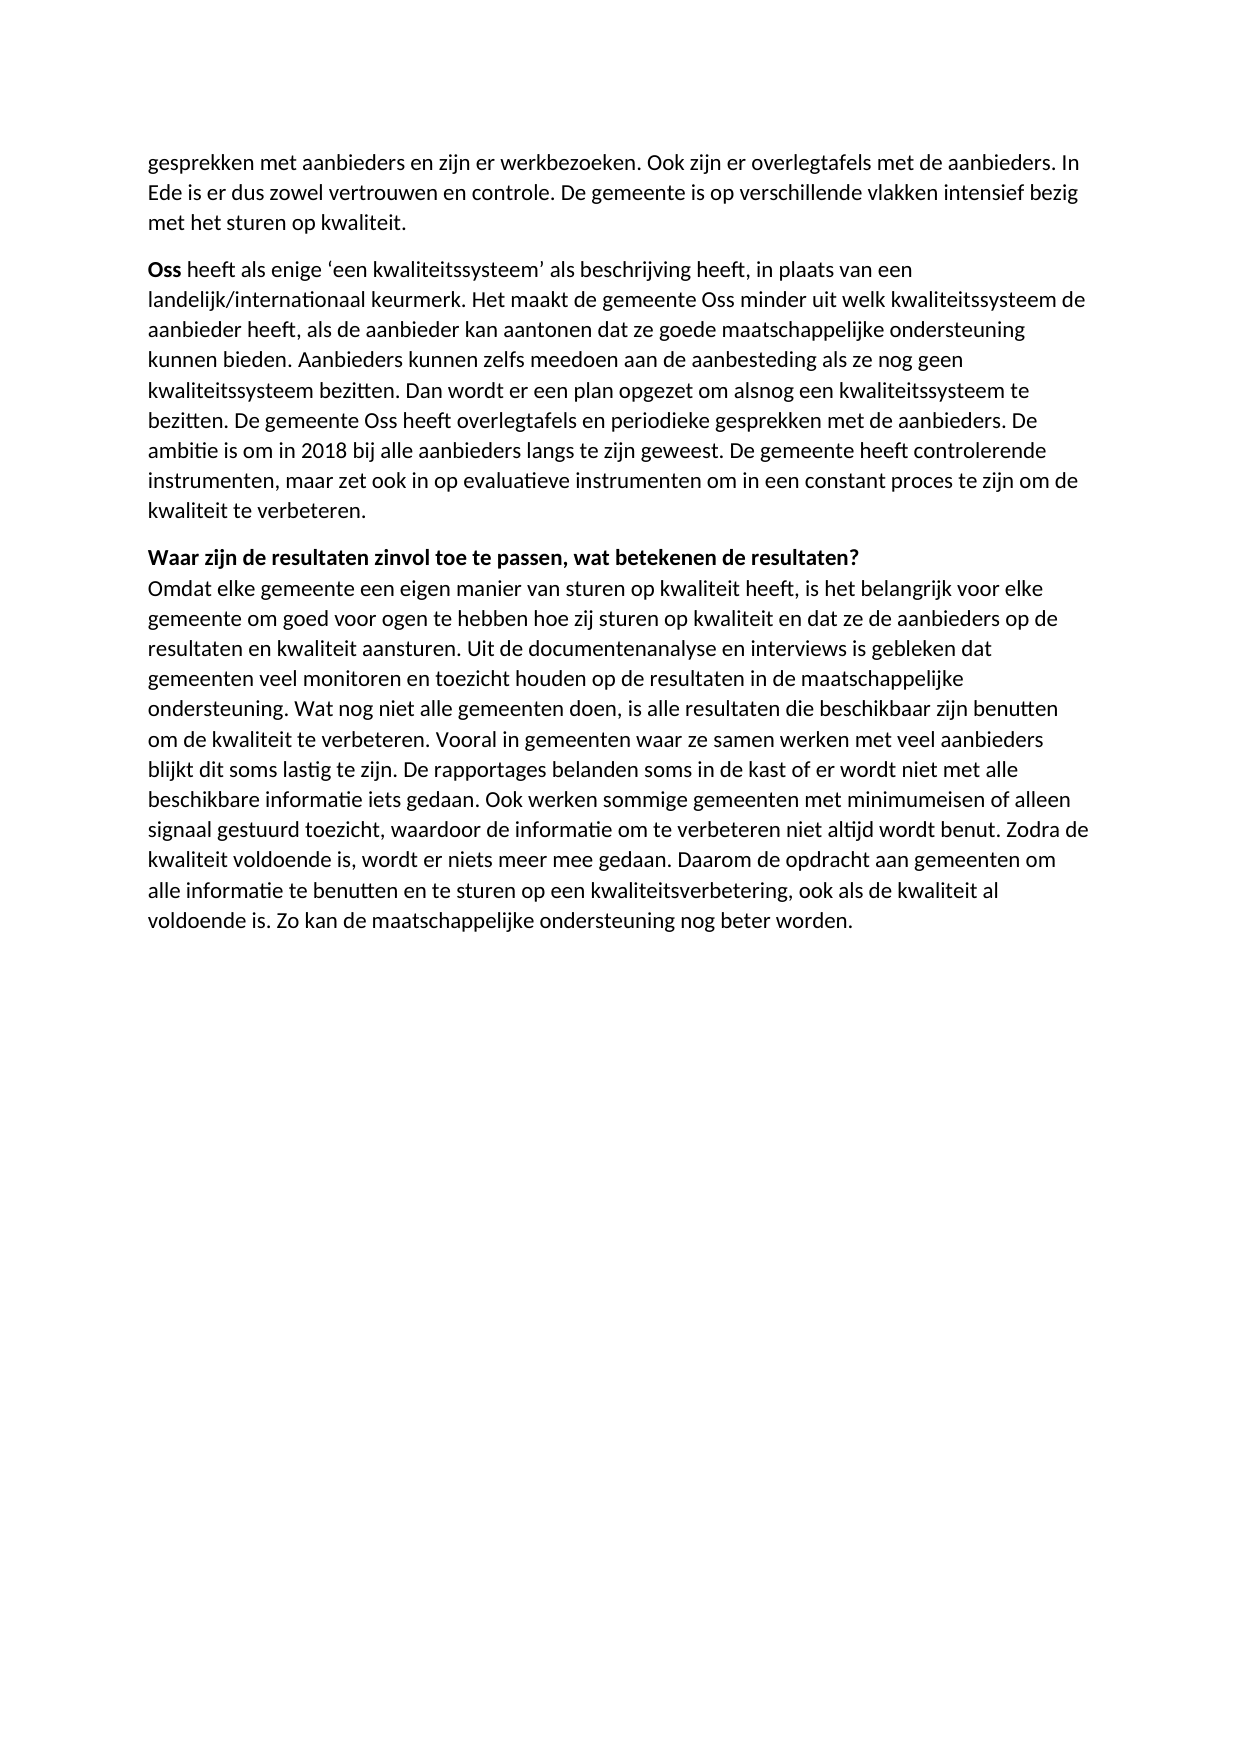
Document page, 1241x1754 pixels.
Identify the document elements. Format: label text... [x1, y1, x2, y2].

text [148, 148, 1093, 236]
text Oss heeft als enige ‘een kwaliteitssysteem’ als beschrijving heeft, in plaats van een landelijk/internationaal keurmerk. Het maakt de gemeente Oss minder uit welk kwaliteitssysteem de aanbieder heeft, als de aanbieder kan aantonen dat ze goede maatschappelijke ondersteuning kunnen bieden. Aanbieders kunnen zelfs meedoen aan de aanbesteding als ze nog geen kwaliteitssysteem bezitten. Dan wordt er een plan opgezet om alsnog een kwaliteitssysteem te bezitten. De gemeente Oss heeft overlegtafels en periodieke gesprekken met de aanbieders. De ambitie is om in 2018 bij alle aanbieders langs te zijn geweest. De gemeente heeft controlerende instrumenten, maar zet ook in op evaluatieve instrumenten om in een constant proces te zijn om de kwaliteit te verbeteren. [148, 255, 1093, 524]
text Waar zijn de resultaten zinvol toe te passen, wat betekenen de resultaten? Omdat elke gemeente een eigen manier van sturen op kwaliteit heeft, is het belangrijk voor elke gemeente om goed voor ogen te hebben hoe zij sturen op kwaliteit en dat ze de aanbieders op de resultaten en kwaliteit aansturen. Uit de documentenanalyse en interviews is gebleken dat gemeenten veel monitoren en toezicht houden op de resultaten in de maatschappelijke ondersteuning. Wat nog niet alle gemeenten doen, is alle resultaten die beschikbaar zijn benutten om de kwaliteit te verbeteren. Vooral in gemeenten waar ze samen werken met veel aanbieders blijkt dit soms lastig te zijn. De rapportages belanden soms in de kast of er wordt niet met alle beschikbare informatie iets gedaan. Ook werken sommige gemeenten met minimumeisen of alleen signaal gestuurd toezicht, waardoor de informatie om te verbeteren niet altijd wordt benut. Zodra de kwaliteit voldoende is, wordt er niets meer mee gedaan. Daarom de opdracht aan gemeenten om alle informatie te benutten en te sturen op een kwaliteitsverbetering, ook als de kwaliteit al voldoende is. Zo kan de maatschappelijke ondersteuning nog beter worden. [148, 543, 1093, 934]
